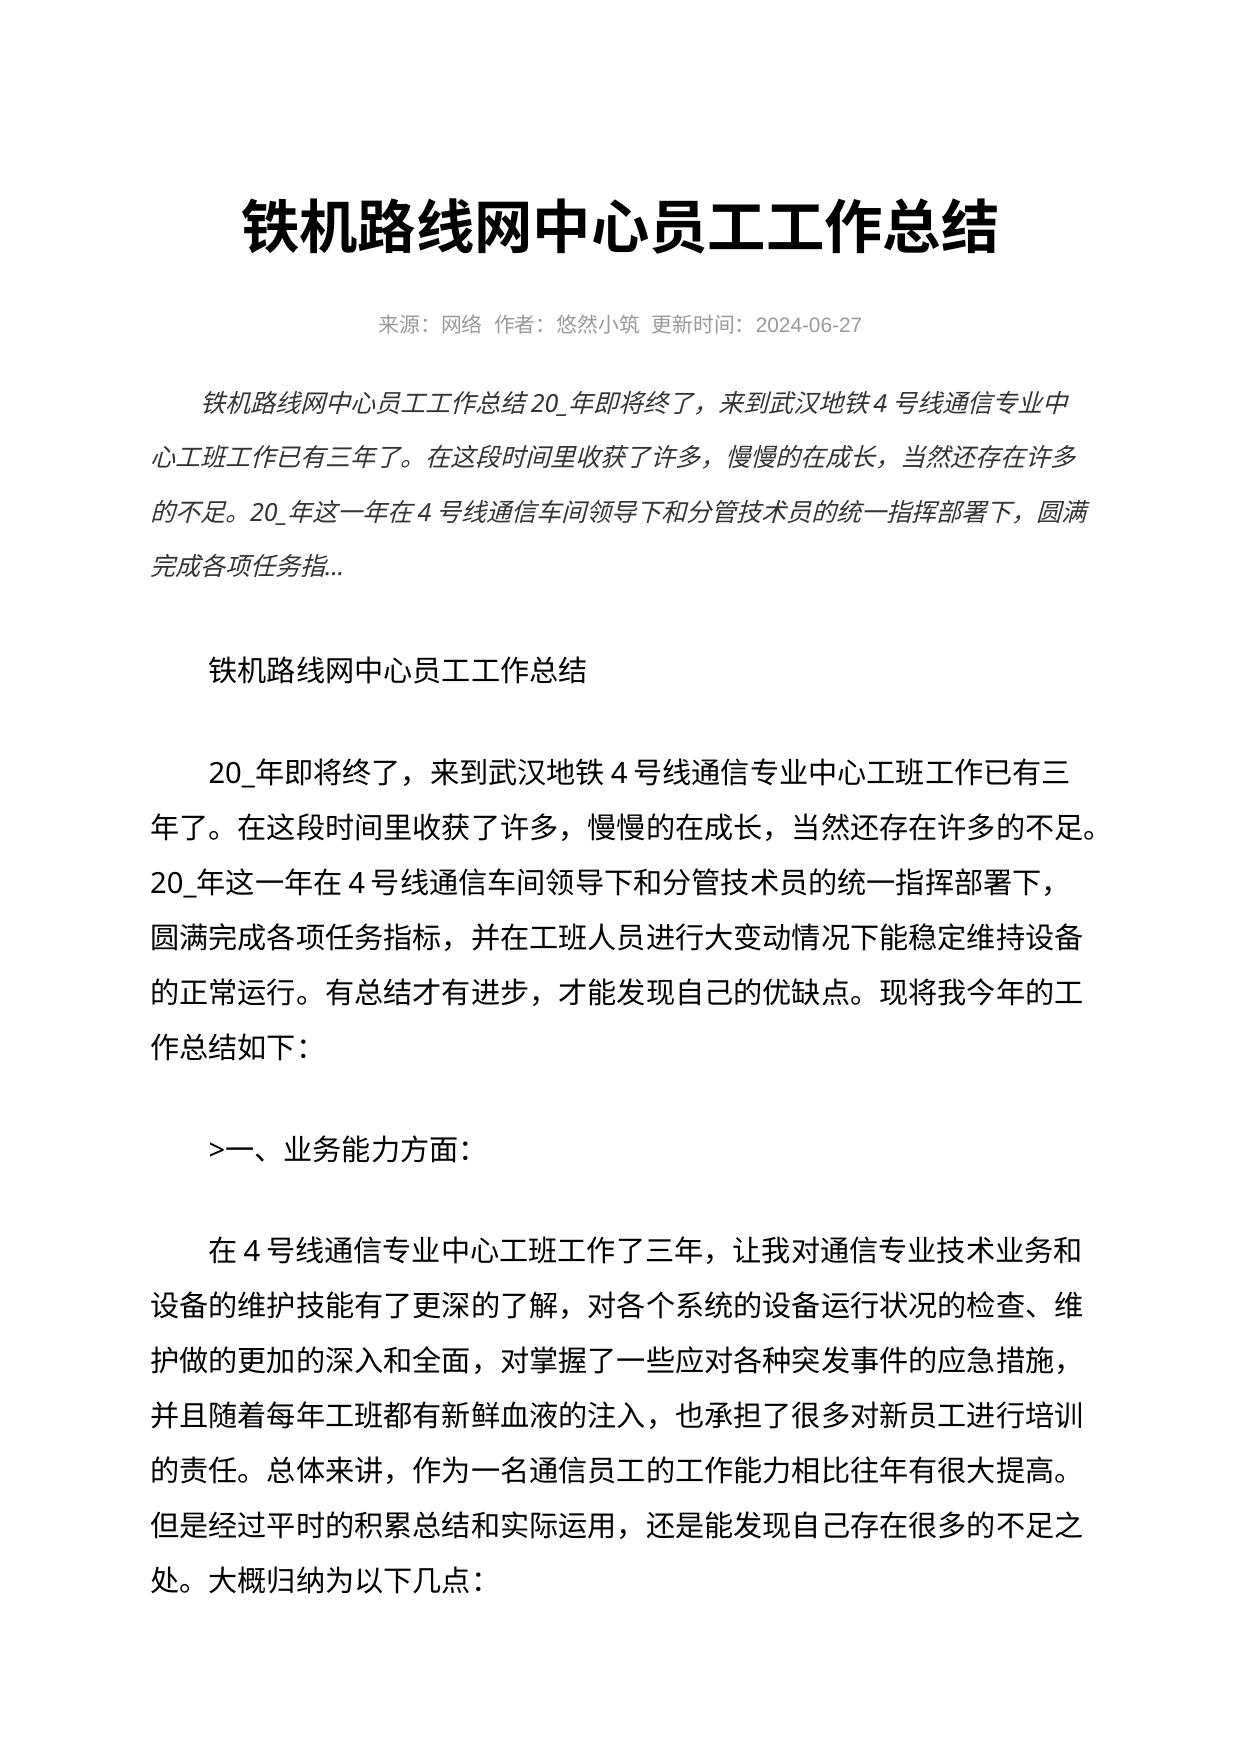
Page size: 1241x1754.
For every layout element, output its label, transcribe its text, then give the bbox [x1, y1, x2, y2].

text 20_年即将终了，来到武汉地铁4号线通信专业中心工班工作已有三年了。在这段时间里收获了许多，慢慢的在成长，当然还存在许多的不足。20_年这一年在4号线通信车间领导下和分管技术员的统一指挥部署下，圆满完成各项任务指标，并在工班人员进行大变动情况下能稳定维持设备的正常运行。有总结才有进步，才能发现自己的优缺点。现将我今年的工作总结如下： [150, 749, 1090, 1067]
text 来源：网络 作者：悠然小筑 更新时间：2024-06-27 [150, 313, 1090, 337]
subtitle 铁机路线网中心员工工作总结 [150, 181, 1090, 266]
text 铁机路线网中心员工工作总结 [150, 648, 1090, 690]
text 在4号线通信专业中心工班工作了三年，让我对通信专业技术业务和设备的维护技能有了更深的了解，对各个系统的设备运行状况的检查、维护做的更加的深入和全面，对掌握了一些应对各种突发事件的应急措施，并且随着每年工班都有新鲜血液的注入，也承担了很多对新员工进行培训的责任。总体来讲，作为一名通信员工的工作能力相比往年有很大提高。但是经过平时的积累总结和实际运用，还是能发现自己存在很多的不足之处。大概归纳为以下几点： [150, 1228, 1090, 1600]
text >一、业务能力方面： [150, 1126, 1090, 1168]
text 铁机路线网中心员工工作总结 20_年即将终了，来到武汉地铁4号线通信专业中心工班工作已有三年了。在这段时间里收获了许多，慢慢的在成长，当然还存在许多的不足。20_年这一年在4号线通信车间领导下和分管技术员的统一指挥部署下，圆满完成各项任务指... [150, 383, 1090, 583]
